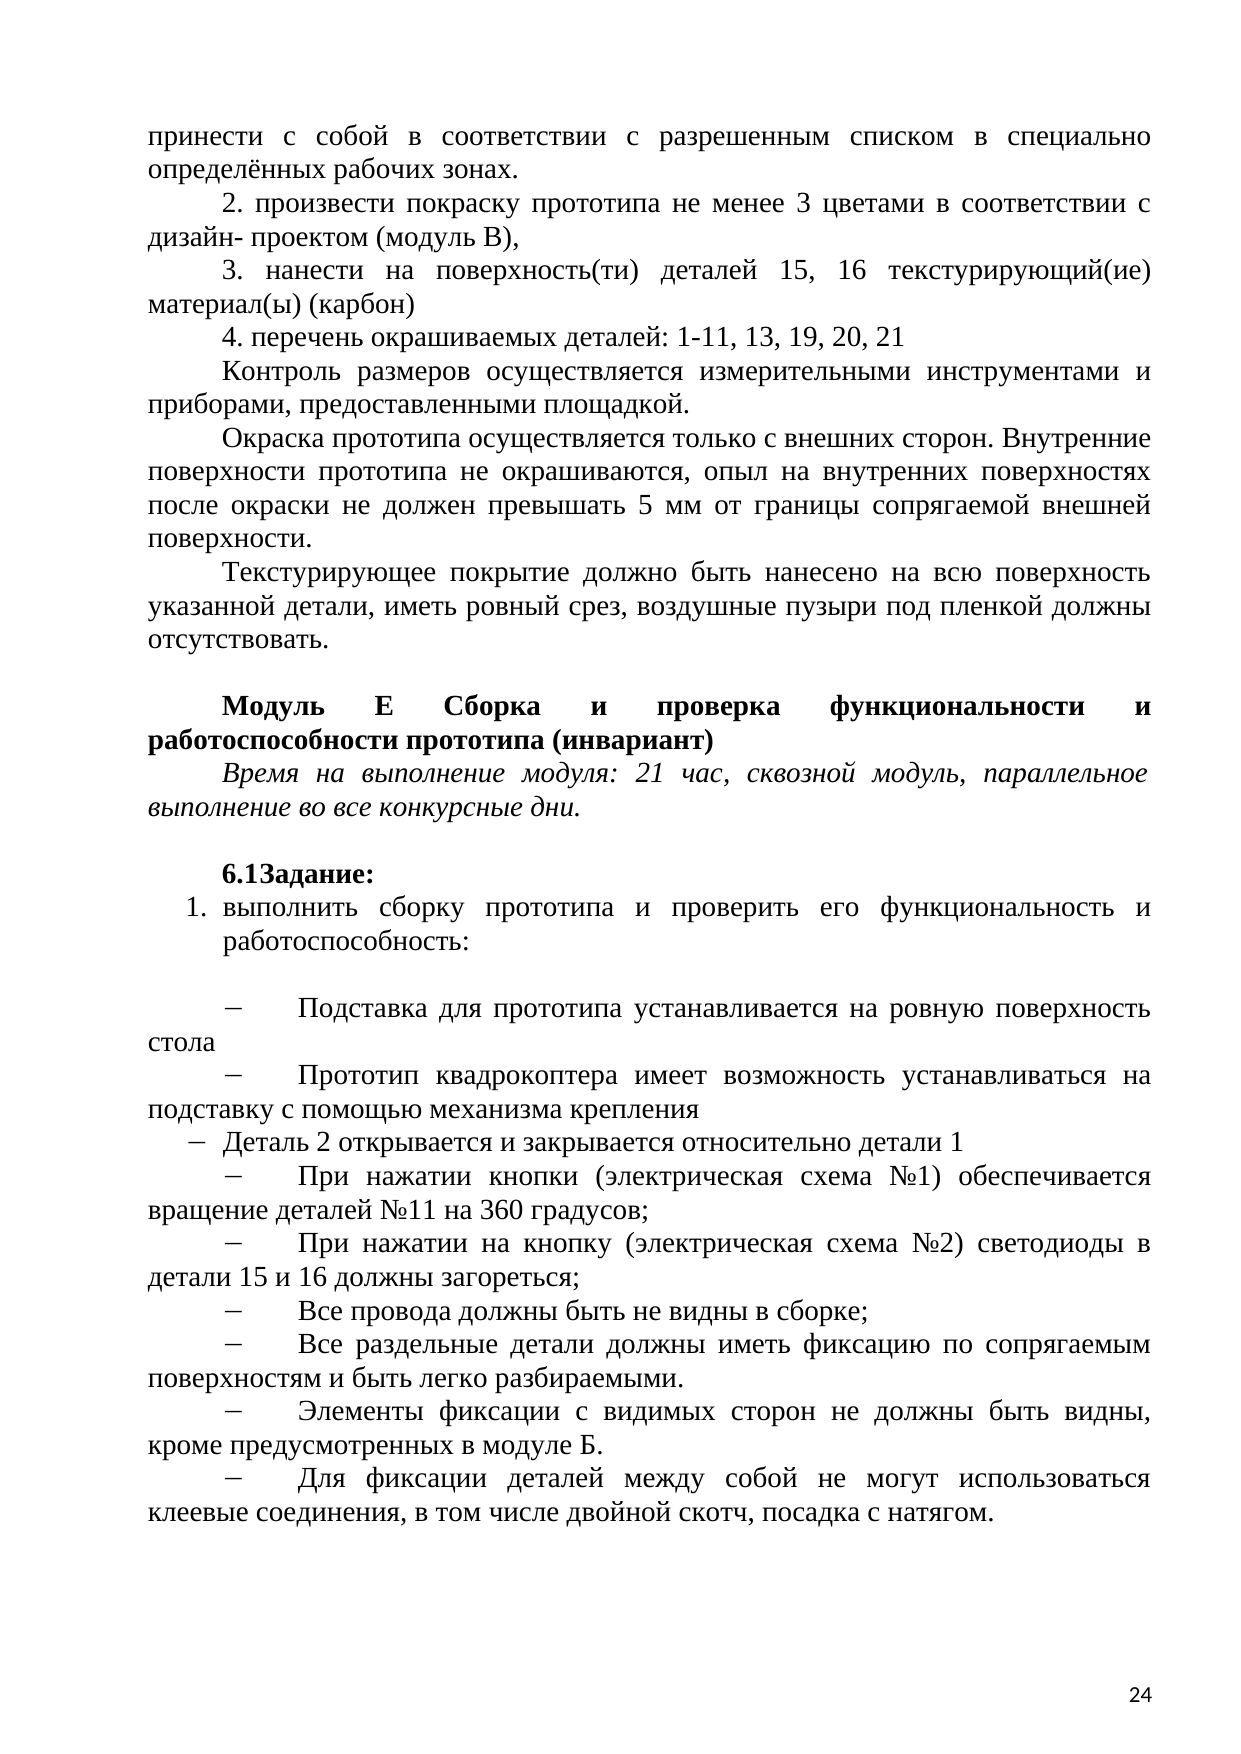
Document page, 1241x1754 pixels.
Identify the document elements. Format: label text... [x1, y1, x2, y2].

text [148, 118, 1152, 185]
list выполнить сборку прототипа и проверить его функциональность и работоспособность: [185, 889, 1152, 957]
text 4. перечень окрашиваемых деталей: 1-11, 13, 19, 20, 21 [148, 319, 1152, 353]
list Для фиксации деталей между собой не могут использоваться клеевые соединения, в том числе двойной скотч, посадка с натягом. [148, 1461, 1152, 1528]
list При нажатии на кнопку (электрическая схема №2) светодиоды в детали 15 и 16 должны загореться; [148, 1225, 1152, 1293]
text Модуль Е Сборка и проверка функциональности и работоспособности прототипа (инвариант) [148, 688, 1152, 755]
list Элементы фиксации с видимых сторон не должны быть видны, кроме предусмотренных в модуле Б. [148, 1393, 1152, 1461]
text Время на выполнение модуля: 21 час, сквозной модуль, параллельное выполнение во все конкурсные дни. [148, 755, 1152, 822]
list Все провода должны быть не видны в сборке; [148, 1293, 1152, 1326]
list Все раздельные детали должны иметь фиксацию по сопрягаемым поверхностям и быть легко разбираемыми. [148, 1326, 1152, 1393]
text 3. нанести на поверхность(ти) деталей 15, 16 текстурирующий(ие) материал(ы) (карбон) [148, 252, 1152, 319]
text Текстурирующее покрытие должно быть нанесено на всю поверхность указанной детали, иметь ровный срез, воздушные пузыри под пленкой должны отсутствовать. [148, 554, 1152, 655]
text Окраска прототипа осуществляется только с внешних сторон. Внутренние поверхности прототипа не окрашиваются, опыл на внутренних поверхностях после окраски не должен превышать 5 мм от границы сопрягаемой внешней поверхности. [148, 420, 1152, 554]
list Задание: [222, 856, 1152, 889]
list Деталь 2 открывается и закрывается относительно детали 1 [185, 1124, 1152, 1158]
text Контроль размеров осуществляется измерительными инструментами и приборами, предоставленными площадкой. [148, 353, 1152, 420]
list Подставка для прототипа устанавливается на ровную поверхность стола [148, 990, 1152, 1057]
text 2. произвести покраску прототипа не менее 3 цветами в соответствии с дизайн- проектом (модуль В), [148, 185, 1152, 252]
list Прототип квадрокоптера имеет возможность устанавливаться на подставку с помощью механизма крепления [148, 1057, 1152, 1124]
list При нажатии кнопки (электрическая схема №1) обеспечивается вращение деталей №11 на 360 градусов; [148, 1158, 1152, 1225]
